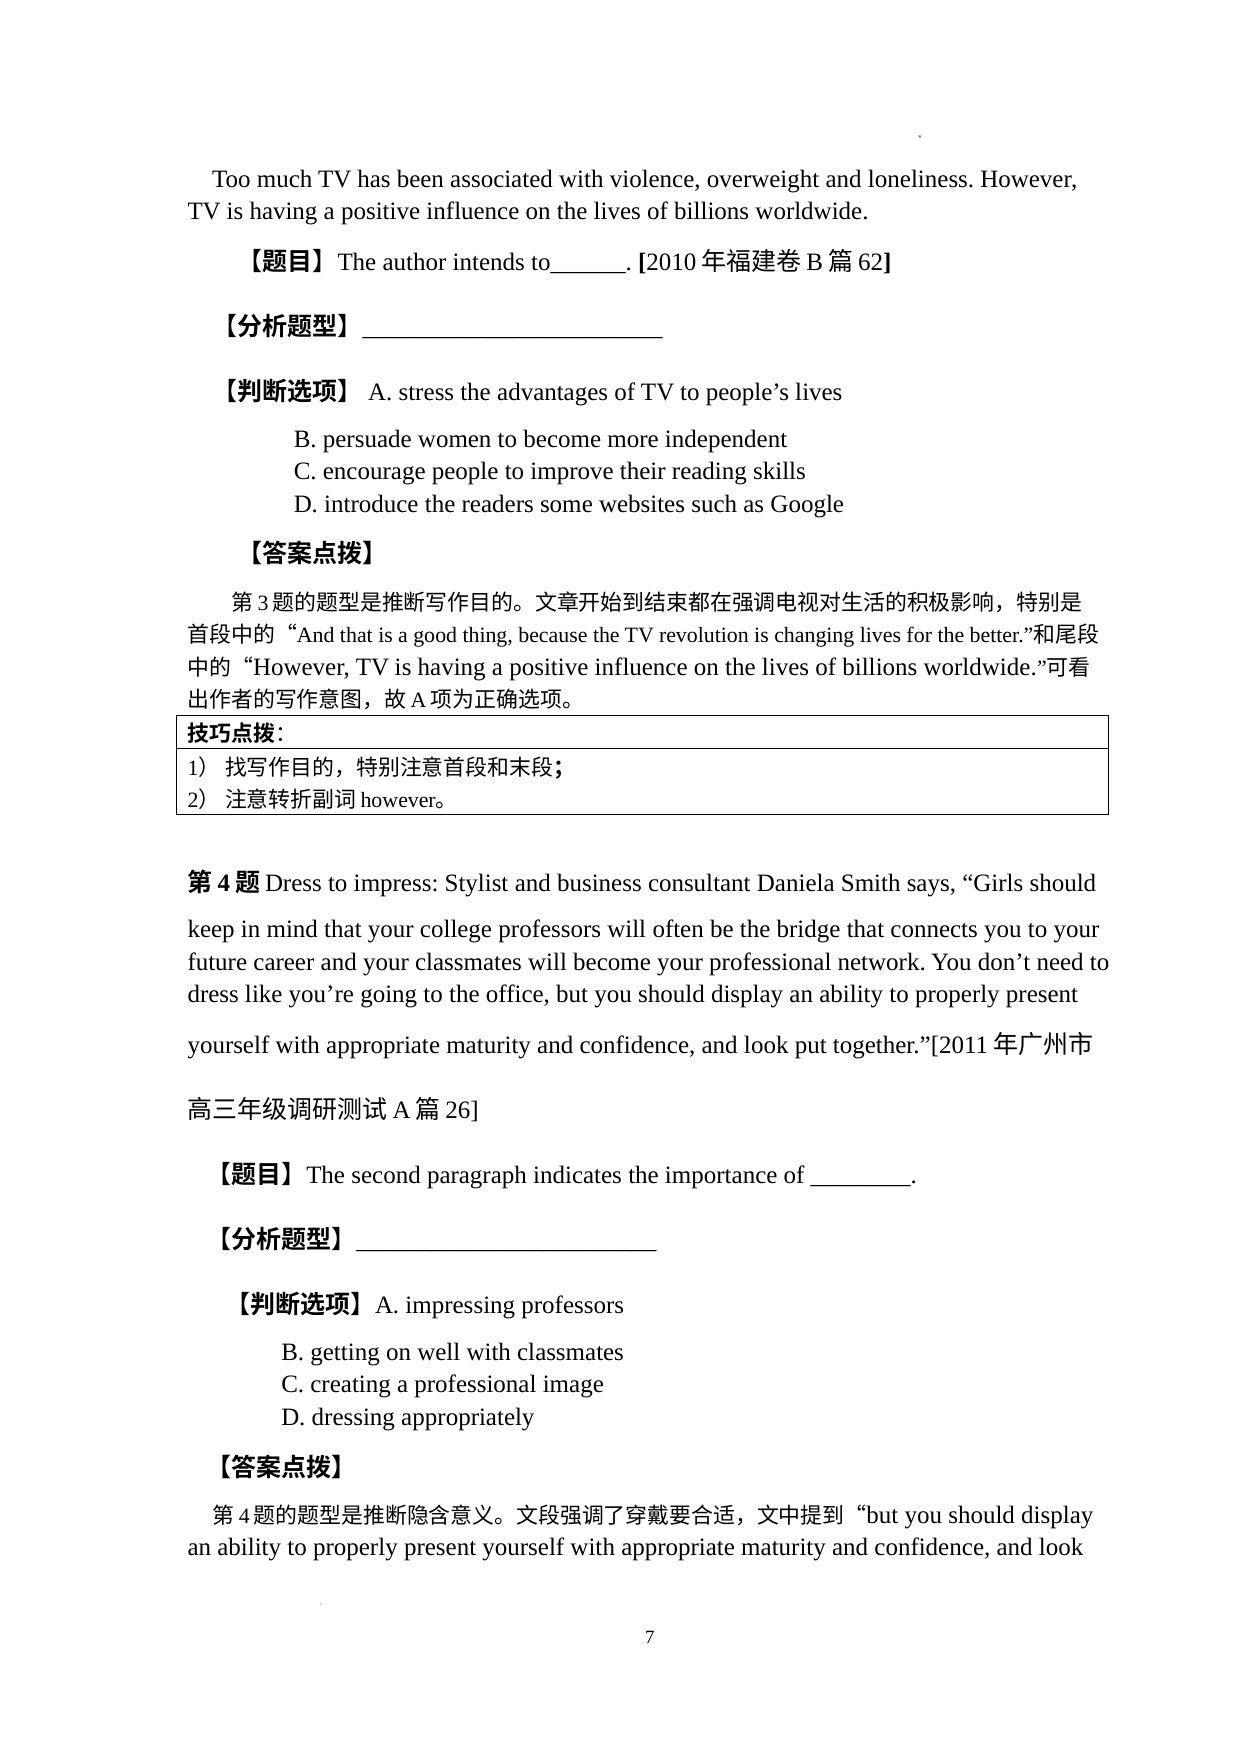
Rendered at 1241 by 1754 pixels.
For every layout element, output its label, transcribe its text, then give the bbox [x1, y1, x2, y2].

text 【答案点拨】 [187, 1433, 1112, 1498]
text B. persuade women to become more independent [187, 422, 1112, 454]
table_header 技巧点拨： [177, 716, 1108, 748]
text 首段中的“And that is a good thing, because the TV revolution is changing lives for the better.”和尾段中的“However, TV is having a positive influence on the lives of billions worldwide.”可看出作者的写作意图，故A项为正确选项。 [187, 617, 1112, 714]
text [187, 1498, 1112, 1563]
table_cell 找写作目的，特别注意首段和末段； 注意转折副词however。 [177, 749, 1108, 814]
text 第3题的题型是推断写作目的。文章开始到结束都在强调电视对生活的积极影响，特别是 [187, 584, 1112, 617]
text Too much TV has been associated with violence, overweight and loneliness. However, TV is having a positive influence on the lives of billions worldwide. [187, 162, 1112, 227]
text C. creating a professional image [187, 1368, 1112, 1400]
text B. getting on well with classmates [187, 1335, 1112, 1368]
text 第4题Dress to impress: Stylist and business consultant Daniela Smith says, “Girls should keep in mind that your college professors will often be the bridge that connects you to your future career and your classmates will become your professional network. You don’t need to dress like you’re going to the office, but you should display an ability to properly present yourself with appropriate maturity and confidence, and look put together.”[2011年广州市高三年级调研测试A篇26] [187, 848, 1112, 1140]
text 【题目】The second paragraph indicates the importance of ________. [187, 1140, 1112, 1205]
text C. encourage people to improve their reading skills [187, 454, 1112, 487]
text 【判断选项】A. impressing professors [187, 1270, 1112, 1335]
text 【分析题型】________________________ [187, 1205, 1112, 1270]
text D. dressing appropriately [187, 1400, 1112, 1433]
text D. introduce the readers some websites such as Google [187, 487, 1112, 519]
text 【判断选项】 A. stress the advantages of TV to people’s lives [187, 357, 1112, 422]
text 【题目】The author intends to______. [2010年福建卷B篇62] [187, 227, 1112, 292]
text 【答案点拨】 [187, 519, 1112, 584]
text 【分析题型】________________________ [187, 292, 1112, 357]
